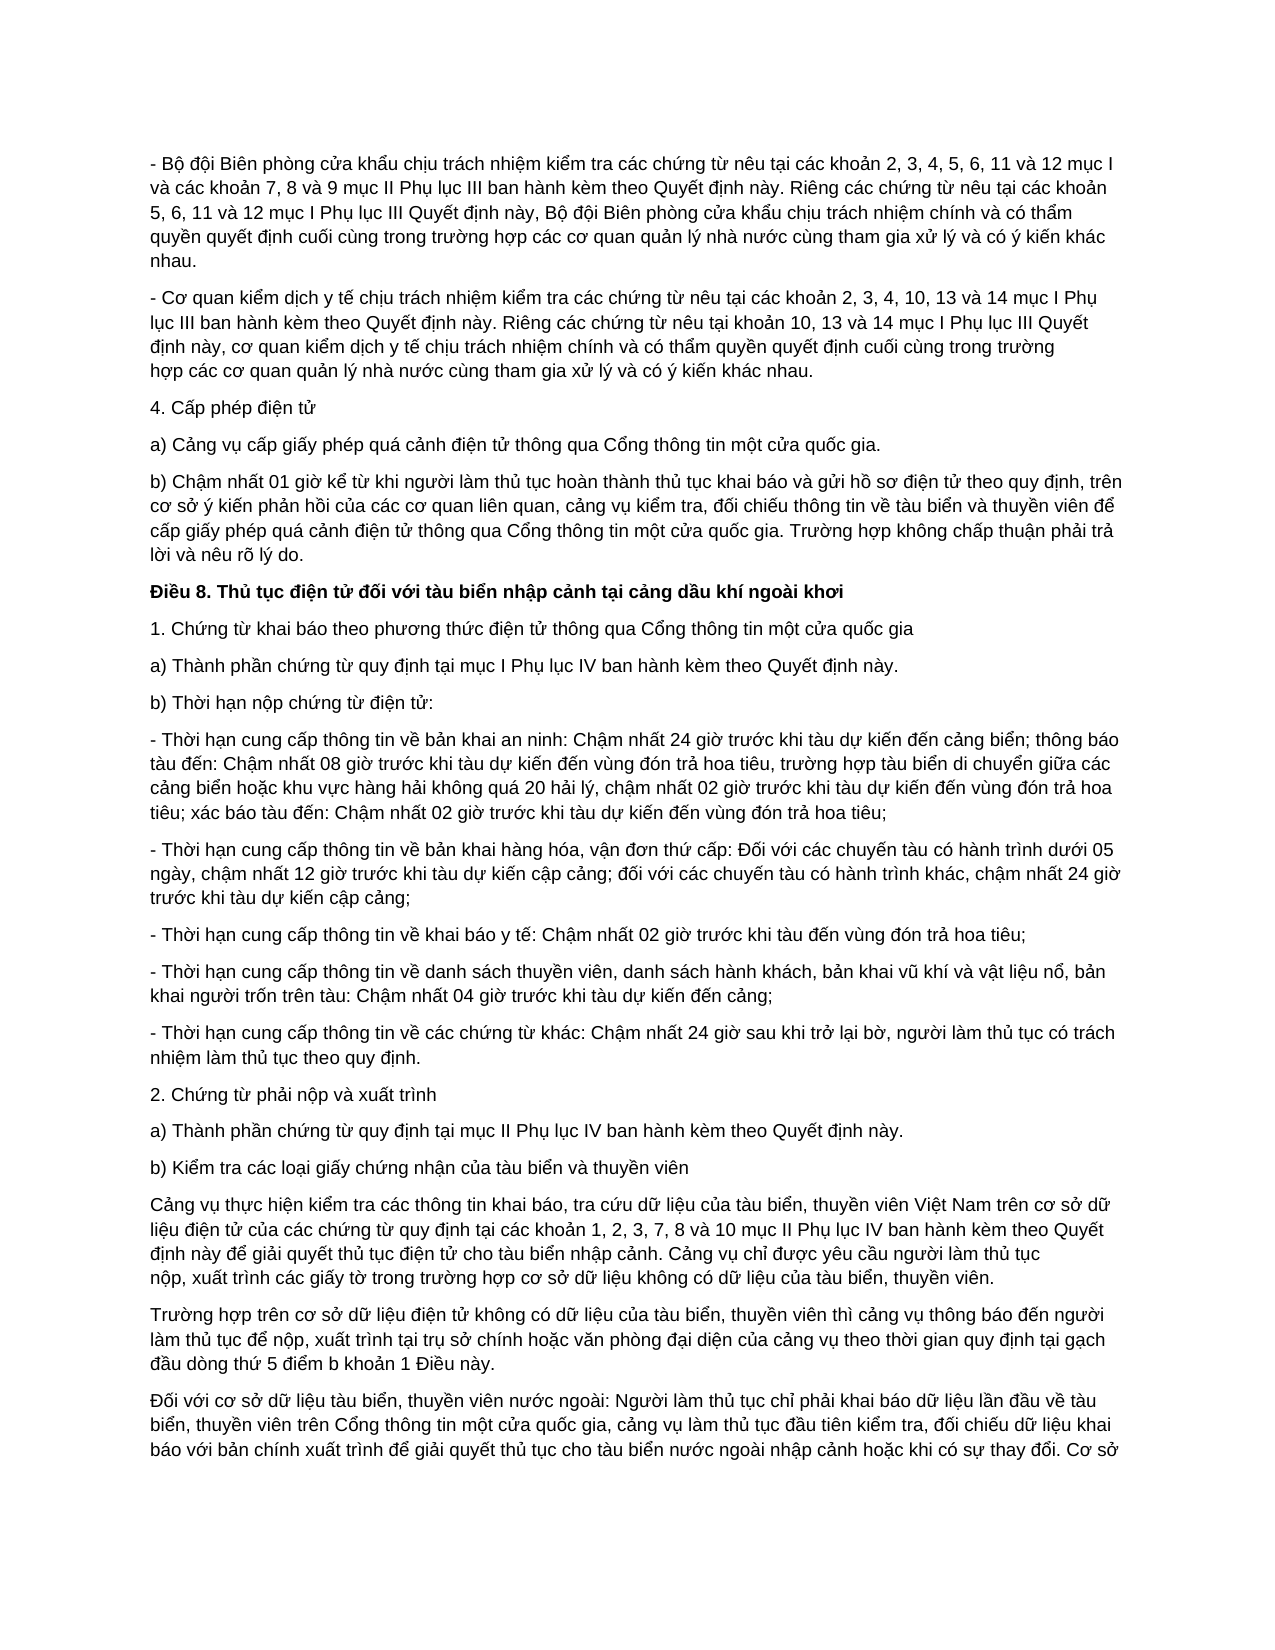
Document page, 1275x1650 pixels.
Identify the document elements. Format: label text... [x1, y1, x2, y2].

text - Thời hạn cung cấp thông tin về các chứng từ khác: Chậm nhất 24 giờ sau khi trở lại bờ, người làm thủ tục có trách nhiệm làm thủ tục theo quy định. [150, 1019, 1125, 1068]
text b) Chậm nhất 01 giờ kể từ khi người làm thủ tục hoàn thành thủ tục khai báo và gửi hồ sơ điện tử theo quy định, trên cơ sở ý kiến phản hồi của các cơ quan liên quan, cảng vụ kiểm tra, đối chiếu thông tin về tàu biển và thuyền viên để cấp giấy phép quá cảnh điện tử thông qua Cổng thông tin một cửa quốc gia. Trường hợp không chấp thuận phải trả lời và nêu rõ lý do. [150, 468, 1125, 566]
text Trường hợp trên cơ sở dữ liệu điện tử không có dữ liệu của tàu biển, thuyền viên thì cảng vụ thông báo đến người làm thủ tục để nộp, xuất trình tại trụ sở chính hoặc văn phòng đại diện của cảng vụ theo thời gian quy định tại gạch đầu dòng thứ 5 điểm b khoản 1 Điều này. [150, 1301, 1125, 1374]
text a) Cảng vụ cấp giấy phép quá cảnh điện tử thông qua Cổng thông tin một cửa quốc gia. [150, 431, 1125, 456]
text - Thời hạn cung cấp thông tin về bản khai hàng hóa, vận đơn thứ cấp: Đối với các chuyến tàu có hành trình dưới 05 ngày, chậm nhất 12 giờ trước khi tàu dự kiến cập cảng; đối với các chuyến tàu có hành trình khác, chậm nhất 24 giờ trước khi tàu dự kiến cập cảng; [150, 836, 1125, 909]
text - Thời hạn cung cấp thông tin về bản khai an ninh: Chậm nhất 24 giờ trước khi tàu dự kiến đến cảng biển; thông báo tàu đến: Chậm nhất 08 giờ trước khi tàu dự kiến đến vùng đón trả hoa tiêu, trường hợp tàu biển di chuyển giữa các cảng biển hoặc khu vực hàng hải không quá 20 hải lý, chậm nhất 02 giờ trước khi tàu dự kiến đến vùng đón trả hoa tiêu; xác báo tàu đến: Chậm nhất 02 giờ trước khi tàu dự kiến đến vùng đón trả hoa tiêu; [150, 726, 1125, 823]
text - Cơ quan kiểm dịch y tế chịu trách nhiệm kiểm tra các chứng từ nêu tại các khoản 2, 3, 4, 10, 13 và 14 mục I Phụ lục III ban hành kèm theo Quyết định này. Riêng các chứng từ nêu tại khoản 10, 13 và 14 mục I Phụ lục III Quyết định này, cơ quan kiểm dịch y tế chịu trách nhiệm chính và có thẩm quyền quyết định cuối cùng trong trường hợp các cơ quan quản lý nhà nước cùng tham gia xử lý và có ý kiến khác nhau. [150, 284, 1125, 382]
text Cảng vụ thực hiện kiểm tra các thông tin khai báo, tra cứu dữ liệu của tàu biển, thuyền viên Việt Nam trên cơ sở dữ liệu điện tử của các chứng từ quy định tại các khoản 1, 2, 3, 7, 8 và 10 mục II Phụ lục IV ban hành kèm theo Quyết định này để giải quyết thủ tục điện tử cho tàu biển nhập cảnh. Cảng vụ chỉ được yêu cầu người làm thủ tục nộp, xuất trình các giấy tờ trong trường hợp cơ sở dữ liệu không có dữ liệu của tàu biển, thuyền viên. [150, 1191, 1125, 1289]
text - Thời hạn cung cấp thông tin về khai báo y tế: Chậm nhất 02 giờ trước khi tàu đến vùng đón trả hoa tiêu; [150, 921, 1125, 946]
text 1. Chứng từ khai báo theo phương thức điện tử thông qua Cổng thông tin một cửa quốc gia [150, 615, 1125, 639]
text 4. Cấp phép điện tử [150, 394, 1125, 419]
text 2. Chứng từ phải nộp và xuất trình [150, 1081, 1125, 1105]
text a) Thành phần chứng từ quy định tại mục II Phụ lục IV ban hành kèm theo Quyết định này. [150, 1117, 1125, 1142]
text - Thời hạn cung cấp thông tin về danh sách thuyền viên, danh sách hành khách, bản khai vũ khí và vật liệu nổ, bản khai người trốn trên tàu: Chậm nhất 04 giờ trước khi tàu dự kiến đến cảng; [150, 958, 1125, 1007]
text Điều 8. Thủ tục điện tử đối với tàu biển nhập cảnh tại cảng dầu khí ngoài khơi [150, 578, 1125, 602]
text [150, 1387, 1125, 1460]
text b) Thời hạn nộp chứng từ điện tử: [150, 689, 1125, 713]
text b) Kiểm tra các loại giấy chứng nhận của tàu biển và thuyền viên [150, 1154, 1125, 1179]
text - Bộ đội Biên phòng cửa khẩu chịu trách nhiệm kiểm tra các chứng từ nêu tại các khoản 2, 3, 4, 5, 6, 11 và 12 mục I và các khoản 7, 8 và 9 mục II Phụ lục III ban hành kèm theo Quyết định này. Riêng các chứng từ nêu tại các khoản 5, 6, 11 và 12 mục I Phụ lục III Quyết định này, Bộ đội Biên phòng cửa khẩu chịu trách nhiệm chính và có thẩm quyền quyết định cuối cùng trong trường hợp các cơ quan quản lý nhà nước cùng tham gia xử lý và có ý kiến khác nhau. [150, 150, 1125, 272]
text a) Thành phần chứng từ quy định tại mục I Phụ lục IV ban hành kèm theo Quyết định này. [150, 652, 1125, 676]
